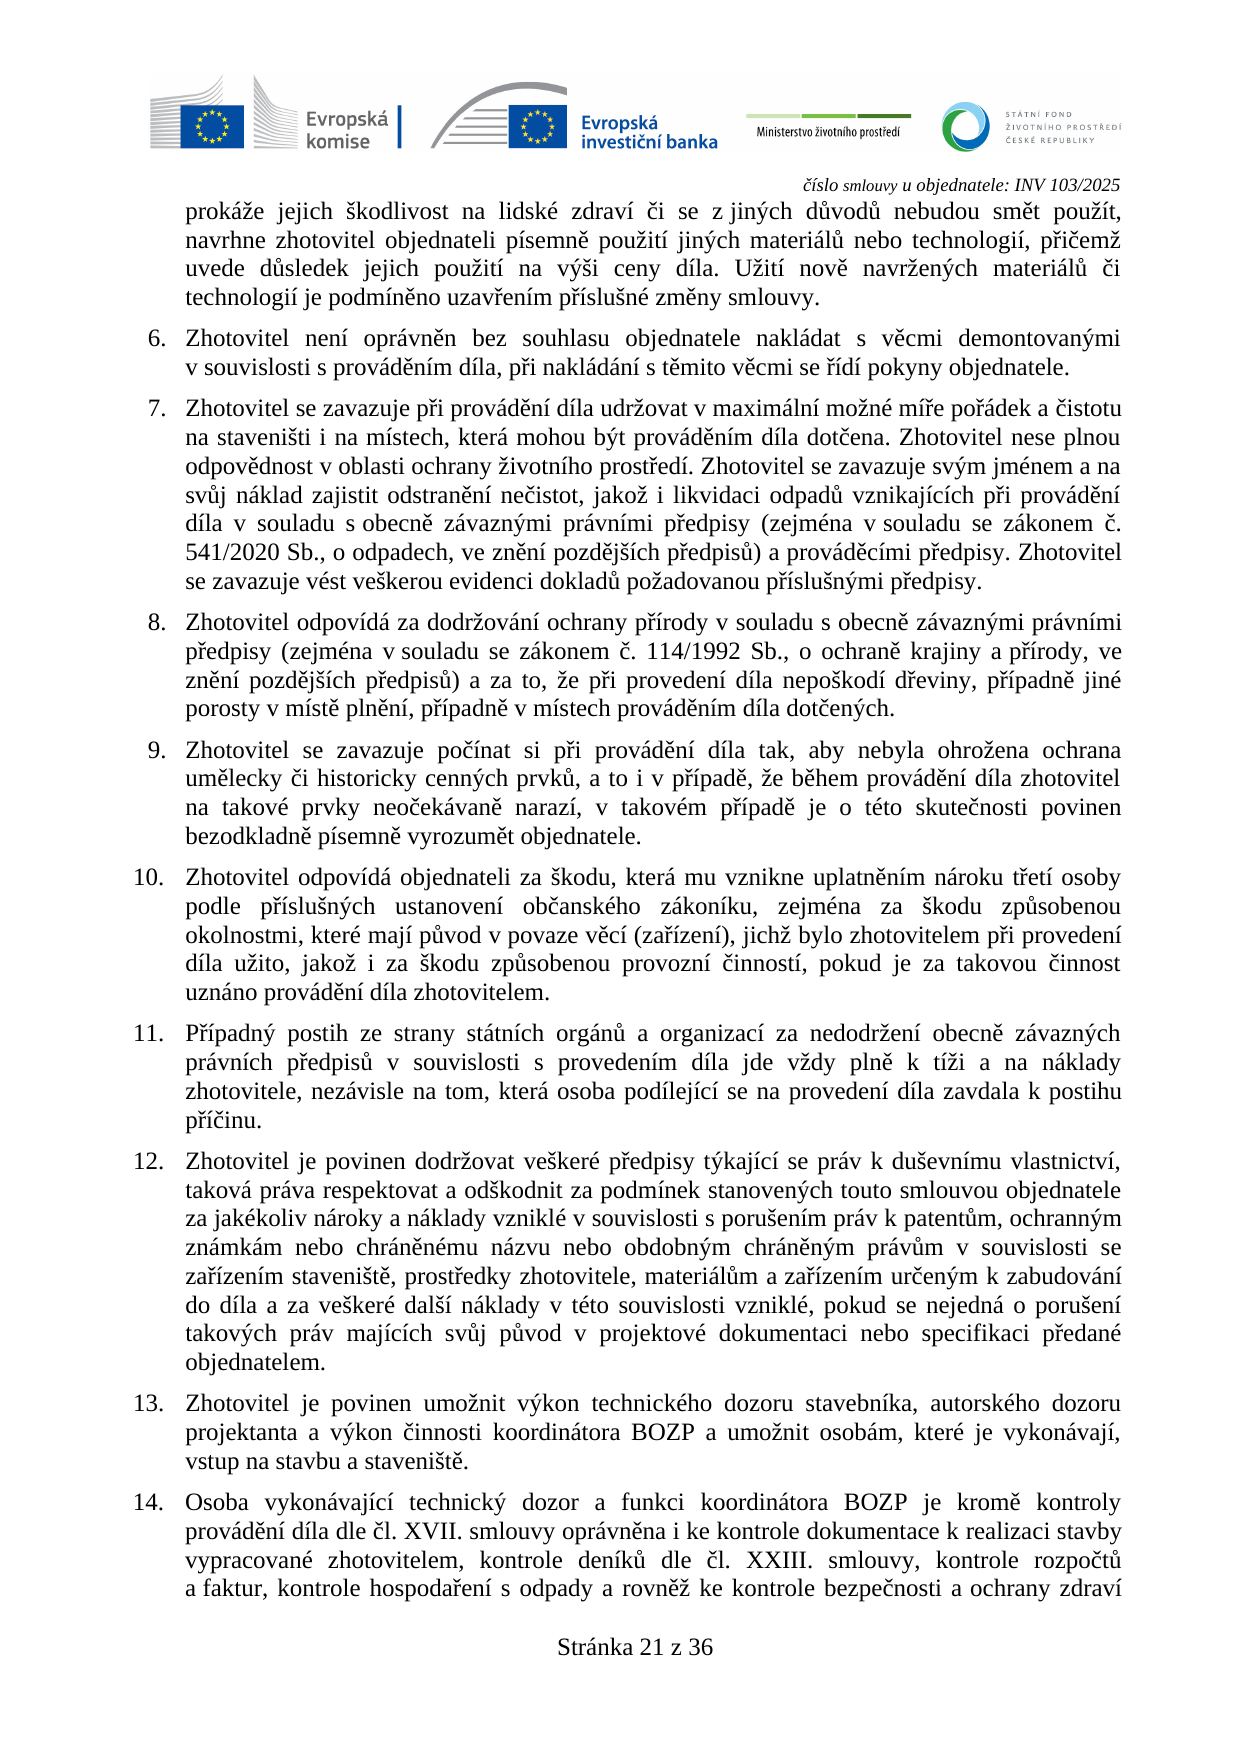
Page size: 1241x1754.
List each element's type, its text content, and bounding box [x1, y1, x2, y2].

text Případný postih ze strany státních orgánů a organizací za nedodržení obecně závazných právních předpisů v souvislosti s provedením díla jde vždy plně k tíži a na náklady zhotovitele, nezávisle na tom, která osoba podílející se na provedení díla zavdala k postihu příčinu. [133, 1018, 1122, 1133]
text Zhotovitel je povinen dodržovat veškeré předpisy týkající se práv k duševnímu vlastnictví, taková práva respektovat a odškodnit za podmínek stanovených touto smlouvou objednatele za jakékoliv nároky a náklady vzniklé v souvislosti s porušením práv k patentům, ochranným známkám nebo chráněnému názvu nebo obdobným chráněným právům v souvislosti se zařízením staveniště, prostředky zhotovitele, materiálům a zařízením určeným k zabudování do díla a za veškeré další náklady v této souvislosti vzniklé, pokud se nejedná o porušení takových práv majících svůj původ v projektové dokumentaci nebo specifikaci předané objednatelem. [133, 1146, 1122, 1376]
text Zhotovitel odpovídá objednateli za škodu, která mu vznikne uplatněním nároku třetí osoby podle příslušných ustanovení občanského zákoníku, zejména za škodu způsobenou okolnostmi, které mají původ v povaze věcí (zařízení), jichž bylo zhotovitelem při provedení díla užito, jakož i za škodu způsobenou provozní činností, pokud je za takovou činnost uznáno provádění díla zhotovitelem. [133, 862, 1122, 1006]
text Zhotovitel je povinen umožnit výkon technického dozoru stavebníka, autorského dozoru projektanta a výkon činnosti koordinátora BOZP a umožnit osobám, které je vykonávají, vstup na stavbu a staveniště. [133, 1388, 1122, 1475]
text Zhotovitel se zavazuje počínat si při provádění díla tak, aby nebyla ohrožena ochrana umělecky či historicky cenných prvků, a to i v případě, že během provádění díla zhotovitel na takové prvky neočekávaně narazí, v takovém případě je o této skutečnosti povinen bezodkladně písemně vyrozumět objednatele. [148, 735, 1122, 850]
text Zhotovitel se zavazuje při provádění díla udržovat v maximální možné míře pořádek a čistotu na staveništi i na místech, která mohou být prováděním díla dotčena. Zhotovitel nese plnou odpovědnost v oblasti ochrany životního prostředí. Zhotovitel se zavazuje svým jménem a na svůj náklad zajistit odstranění nečistot, jakož i likvidaci odpadů vznikajících při provádění díla v souladu s obecně závaznými právními předpisy (zejména v souladu se zákonem č. 541/2020 Sb., o odpadech, ve znění pozdějších předpisů) a prováděcími předpisy. Zhotovitel se zavazuje vést veškerou evidenci dokladů požadovanou příslušnými předpisy. [148, 393, 1122, 595]
text Zhotovitel není oprávněn bez souhlasu objednatele nakládat s věcmi demontovanými v souvislosti s prováděním díla, při nakládání s těmito věcmi se řídí pokyny objednatele. [148, 323, 1122, 381]
picture [147, 73, 1123, 153]
text Zhotovitel odpovídá za dodržování ochrany přírody v souladu s obecně závaznými právními předpisy (zejména v souladu se zákonem č. 114/1992 Sb., o ochraně krajiny a přírody, ve znění pozdějších předpisů) a za to, že při provedení díla nepoškodí dřeviny, případně jiné porosty v místě plnění, případně v místech prováděním díla dotčených. [148, 607, 1122, 722]
